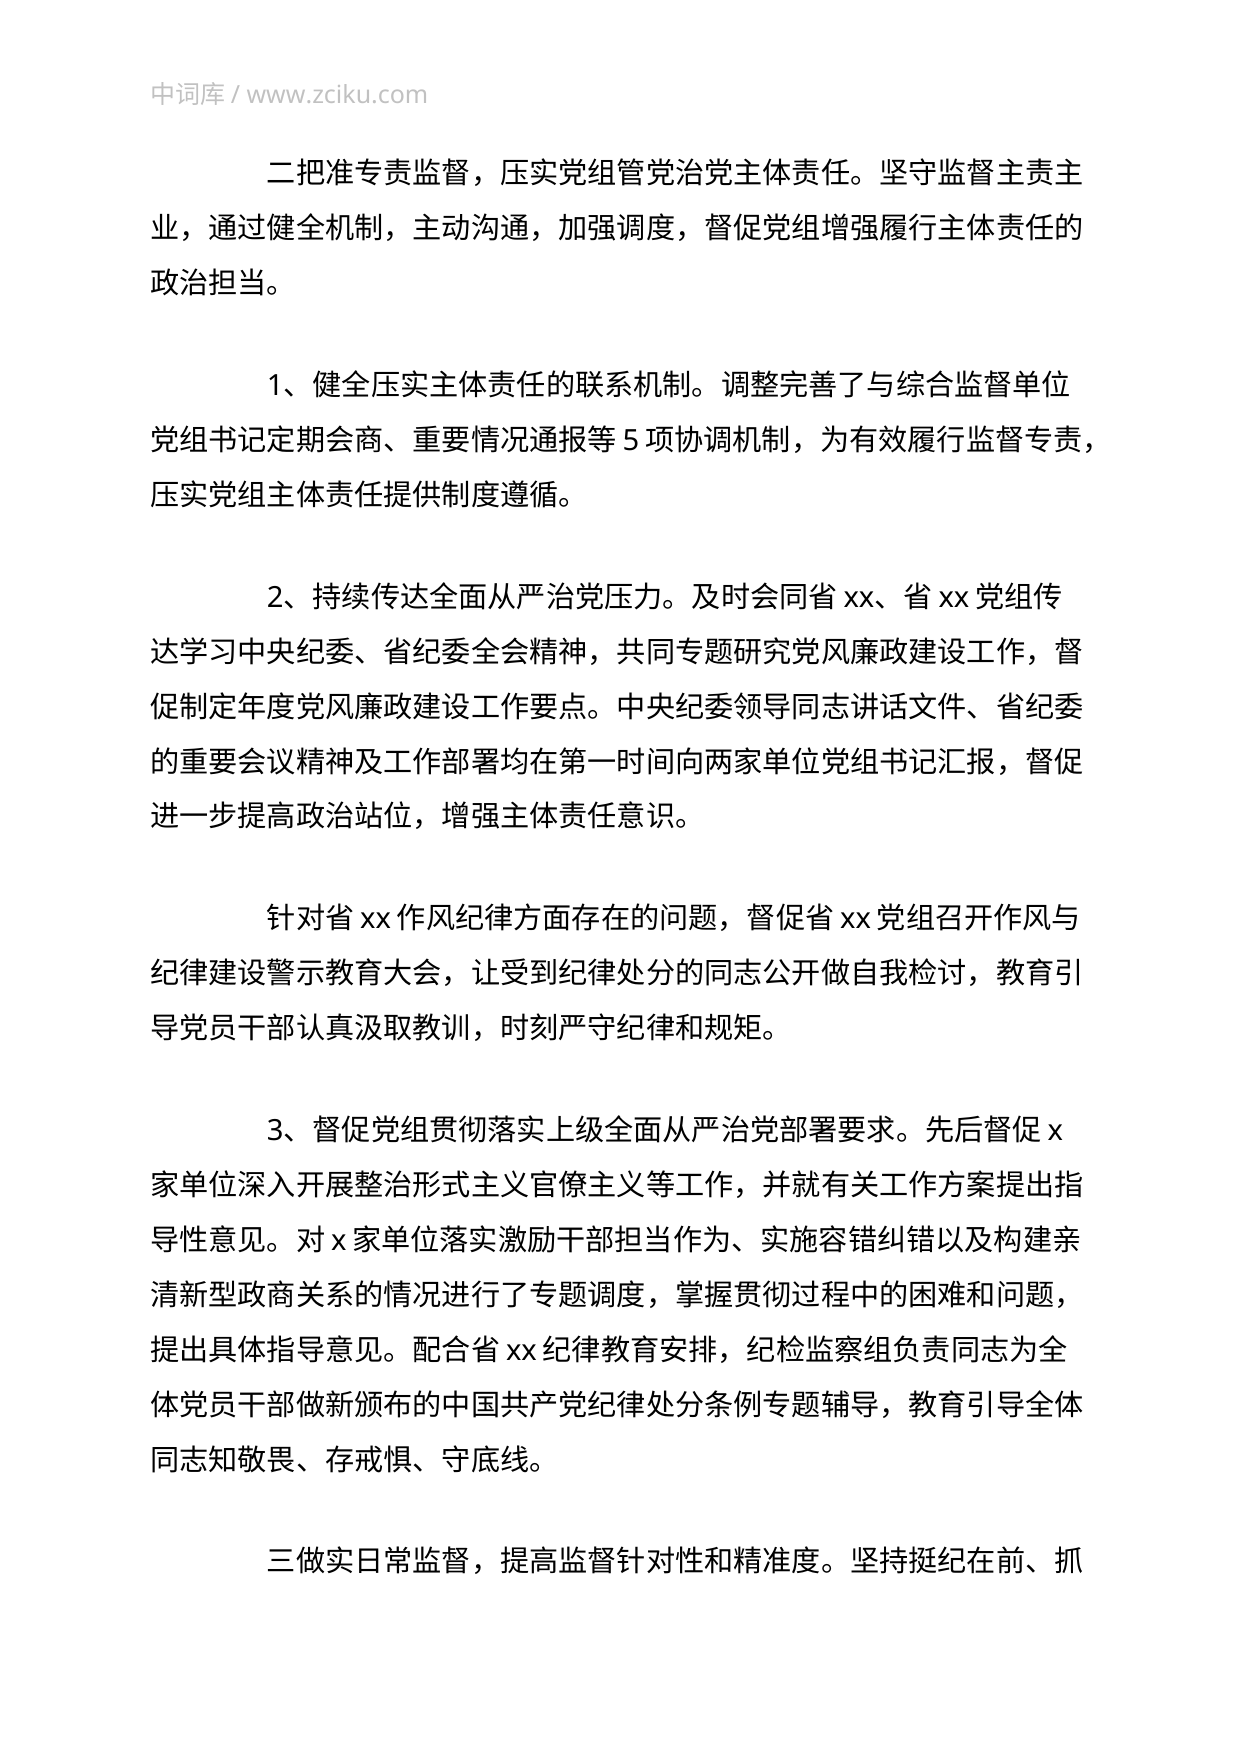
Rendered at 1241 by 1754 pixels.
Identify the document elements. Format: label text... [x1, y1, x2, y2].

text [150, 1538, 1090, 1580]
text 1、健全压实主体责任的联系机制。调整完善了与综合监督单位党组书记定期会商、重要情况通报等5项协调机制，为有效履行监督专责，压实党组主体责任提供制度遵循。 [150, 362, 1090, 514]
text 3、督促党组贯彻落实上级全面从严治党部署要求。先后督促x家单位深入开展整治形式主义官僚主义等工作，并就有关工作方案提出指导性意见。对x家单位落实激励干部担当作为、实施容错纠错以及构建亲清新型政商关系的情况进行了专题调度，掌握贯彻过程中的困难和问题，提出具体指导意见。配合省xx纪律教育安排，纪检监察组负责同志为全体党员干部做新颁布的中国共产党纪律处分条例专题辅导，教育引导全体同志知敬畏、存戒惧、守底线。 [150, 1106, 1090, 1478]
text 2、持续传达全面从严治党压力。及时会同省xx、省xx党组传达学习中央纪委、省纪委全会精神，共同专题研究党风廉政建设工作，督促制定年度党风廉政建设工作要点。中央纪委领导同志讲话文件、省纪委的重要会议精神及工作部署均在第一时间向两家单位党组书记汇报，督促进一步提高政治站位，增强主体责任意识。 [150, 573, 1090, 835]
text 针对省xx作风纪律方面存在的问题，督促省xx党组召开作风与纪律建设警示教育大会，让受到纪律处分的同志公开做自我检讨，教育引导党员干部认真汲取教训，时刻严守纪律和规矩。 [150, 895, 1090, 1047]
text 二把准专责监督，压实党组管党治党主体责任。坚守监督主责主业，通过健全机制，主动沟通，加强调度，督促党组增强履行主体责任的政治担当。 [150, 150, 1090, 302]
